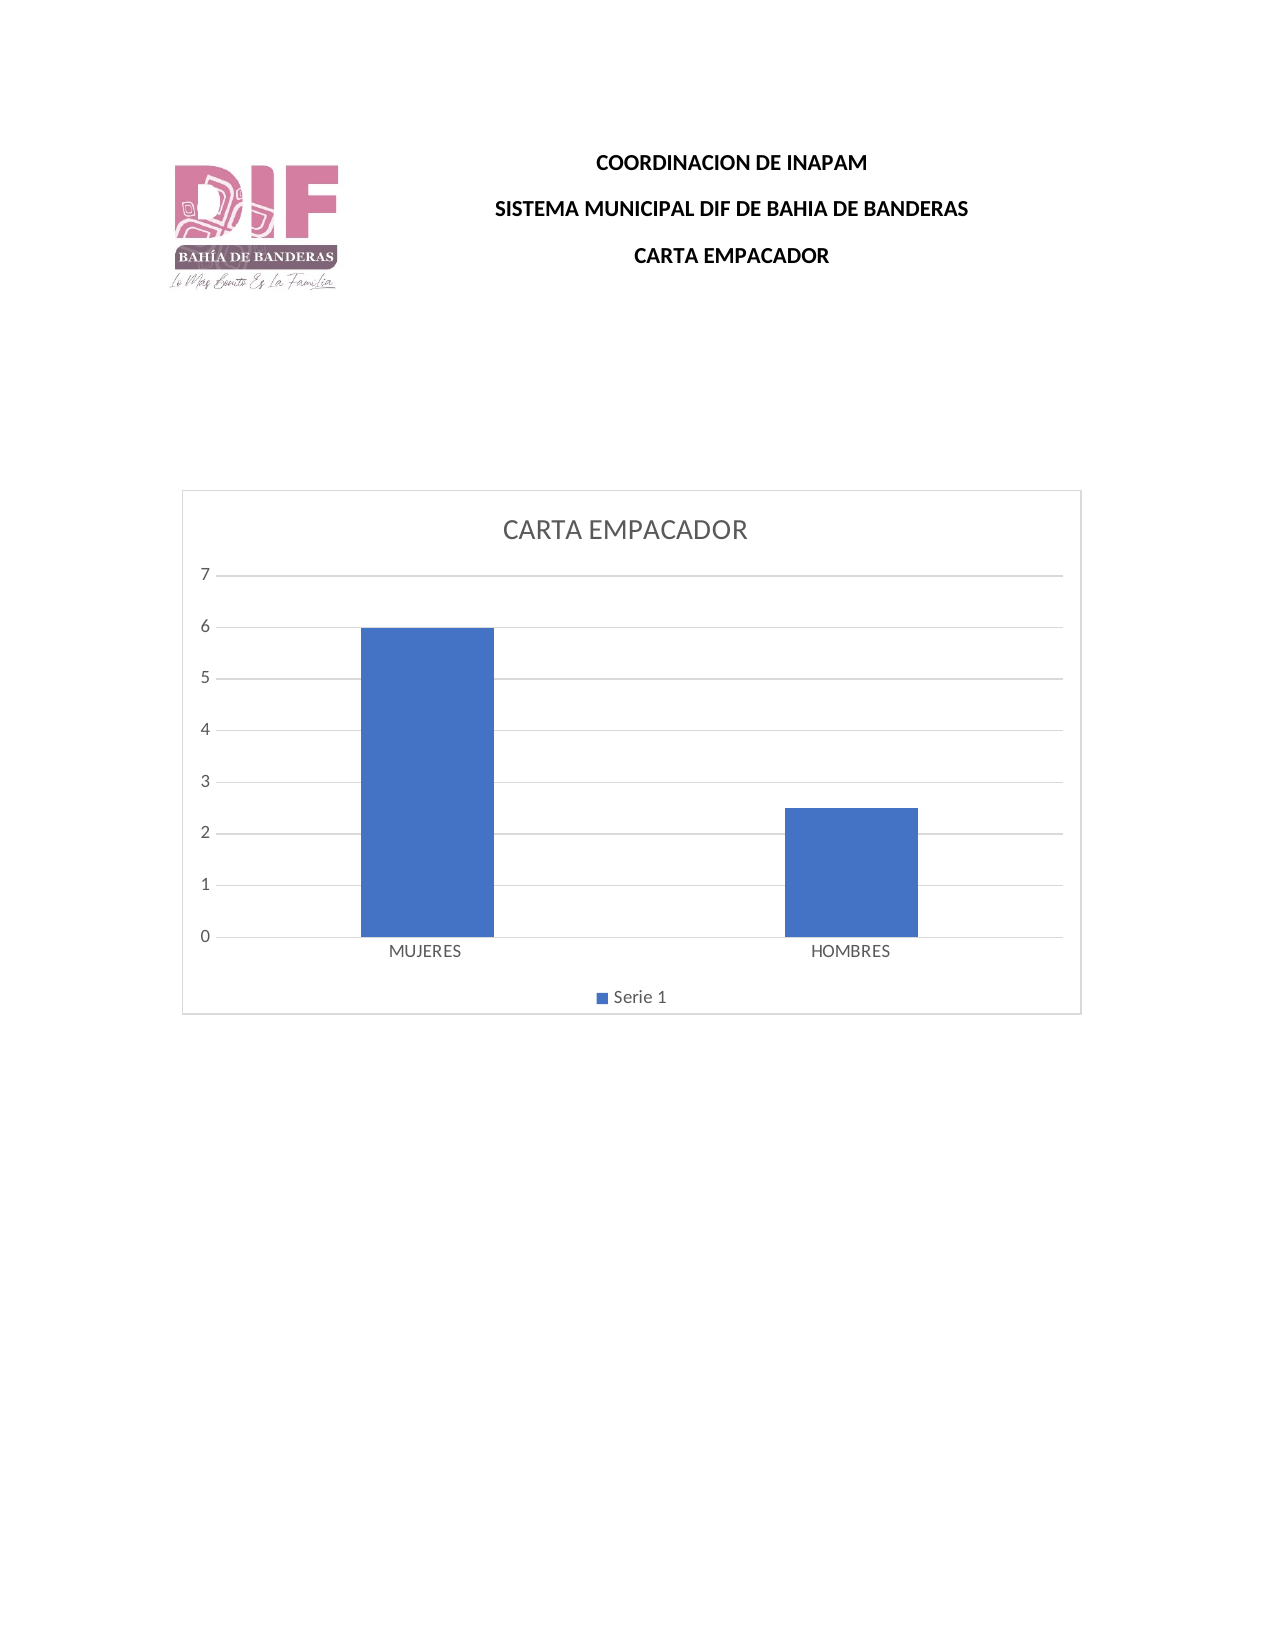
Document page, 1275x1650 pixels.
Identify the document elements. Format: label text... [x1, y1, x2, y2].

text CARTA EMPACADOR [348, 241, 1098, 269]
picture [159, 148, 348, 302]
text COORDINACION DE INAPAM [348, 148, 1098, 176]
text SISTEMA MUNICIPAL DIF DE BAHIA DE BANDERAS [348, 194, 1098, 222]
